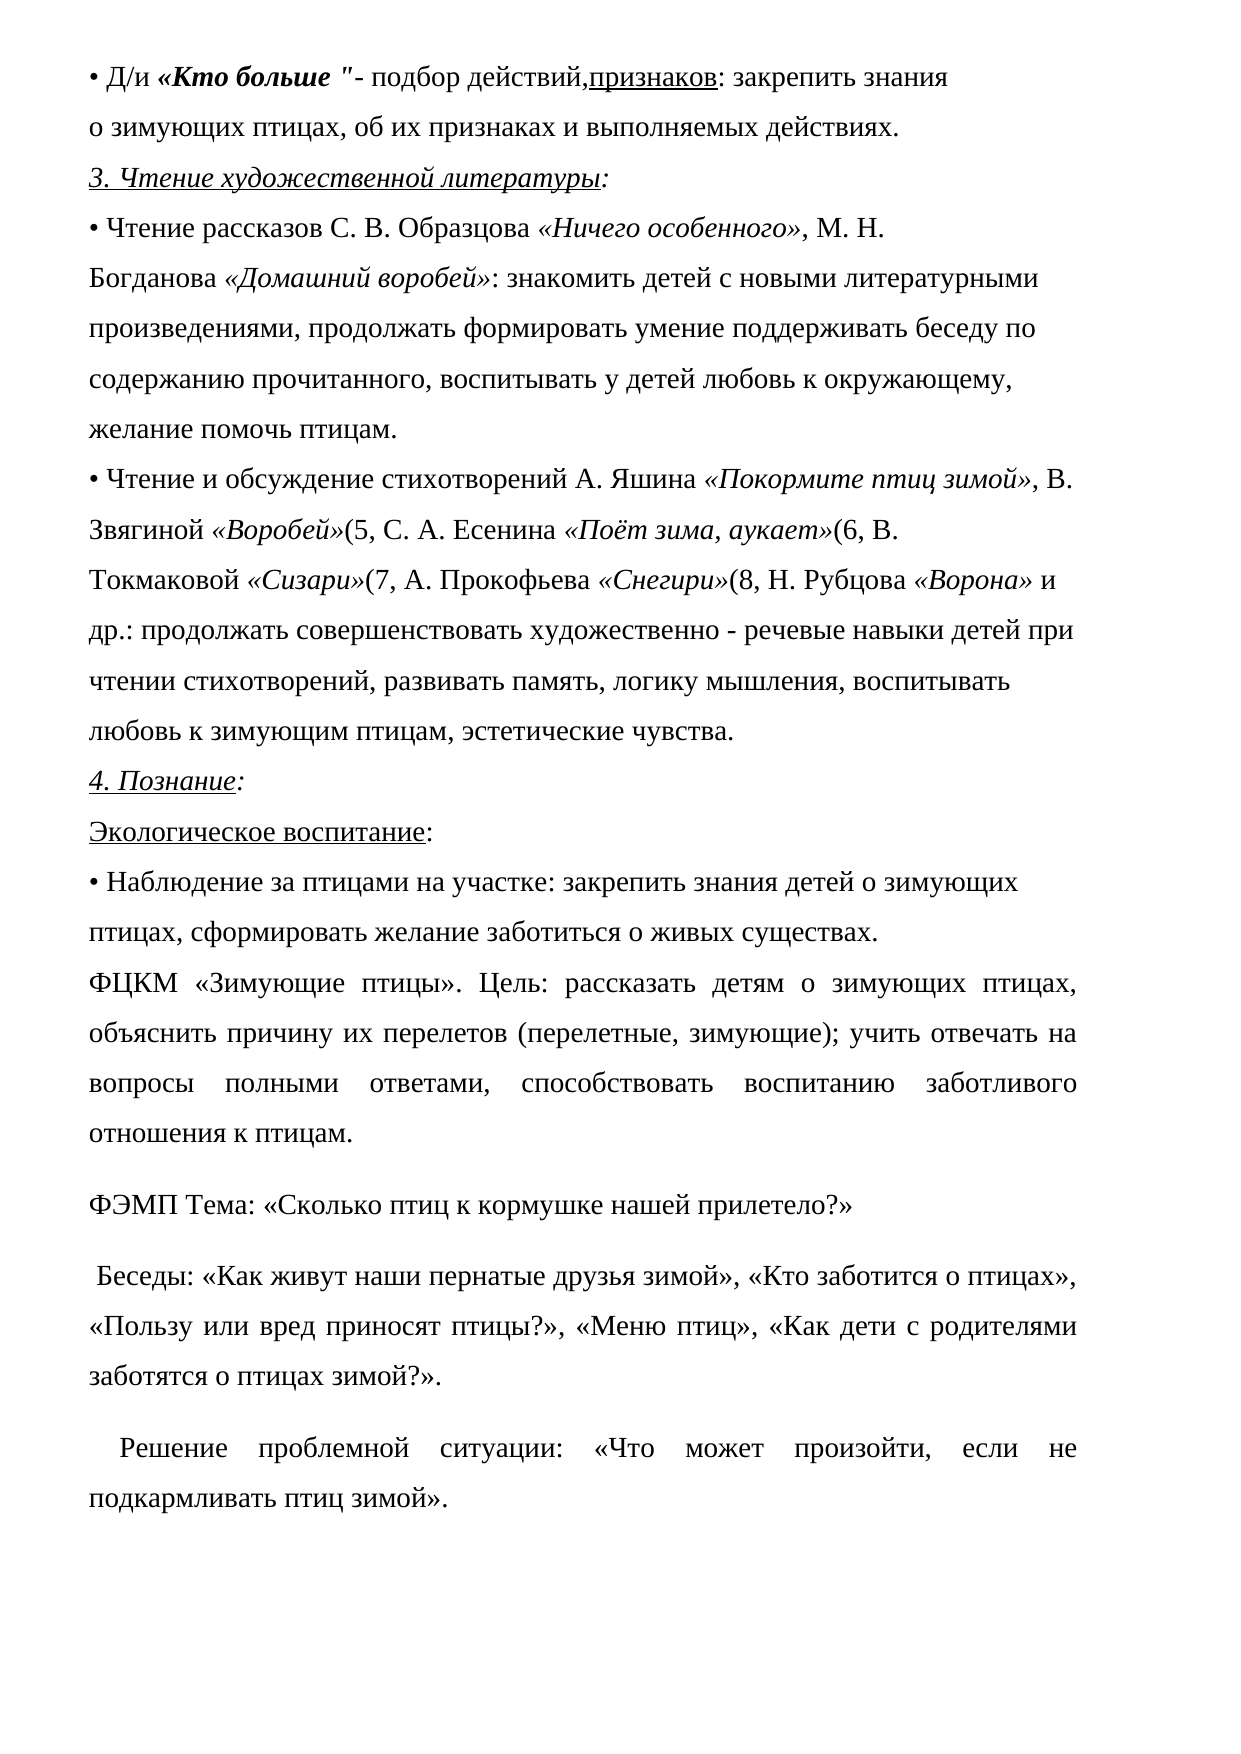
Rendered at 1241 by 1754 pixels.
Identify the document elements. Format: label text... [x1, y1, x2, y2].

text Беседы: «Как живут наши пернатые друзья зимой», «Кто заботится о птицах», «Пользу или вред приносят птицы?», «Меню птиц», «Как дети с родителями заботятся о птицах зимой?». [89, 1258, 1078, 1392]
text Экологическое воспитание: [89, 814, 1078, 847]
text ФЦКМ «Зимующие птицы». Цель: рассказать детям о зимующих птицах, объяснить причину их перелетов (перелетные, зимующие); учить отвечать на вопросы полными ответами, способствовать воспитанию заботливого отношения к птицам. [89, 965, 1078, 1149]
text • Д/и «Кто больше "- подбор действий,признаков: закрепить знания о зимующих птицах, об их признаках и выполняемых действиях. [89, 59, 1078, 143]
text • Наблюдение за птицами на участке: закрепить знания детей о зимующих птицах, сформировать желание заботиться о живых существах. [89, 864, 1078, 948]
text 4. Познание: [89, 763, 1078, 797]
text 3. Чтение художественной литературы: [89, 160, 1078, 193]
text • Чтение рассказов С. В. Образцова «Ничего особенного», М. Н. Богданова «Домашний воробей»: знакомить детей с новыми литературными произведениями, продолжать формировать умение поддерживать беседу по содержанию прочитанного, воспитывать у детей любовь к окружающему, желание помочь птицам. [89, 210, 1078, 445]
text Решение проблемной ситуации: «Что может произойти, если не подкармливать птиц зимой». [89, 1430, 1078, 1513]
text • Чтение и обсуждение стихотворений А. Яшина «Покормите птиц зимой», В. Звягиной «Воробей»(5, С. А. Есенина «Поёт зима, аукает»(6, В. Токмаковой «Сизари»(7, А. Прокофьева «Снегири»(8, Н. Рубцова «Ворона» и др.: продолжать совершенствовать художественно - речевые навыки детей при чтении стихотворений, развивать память, логику мышления, воспитывать любовь к зимующим птицам, эстетические чувства. [89, 462, 1078, 747]
text ФЭМП Тема: «Сколько птиц к кормушке нашей прилетело?» [89, 1187, 1078, 1220]
